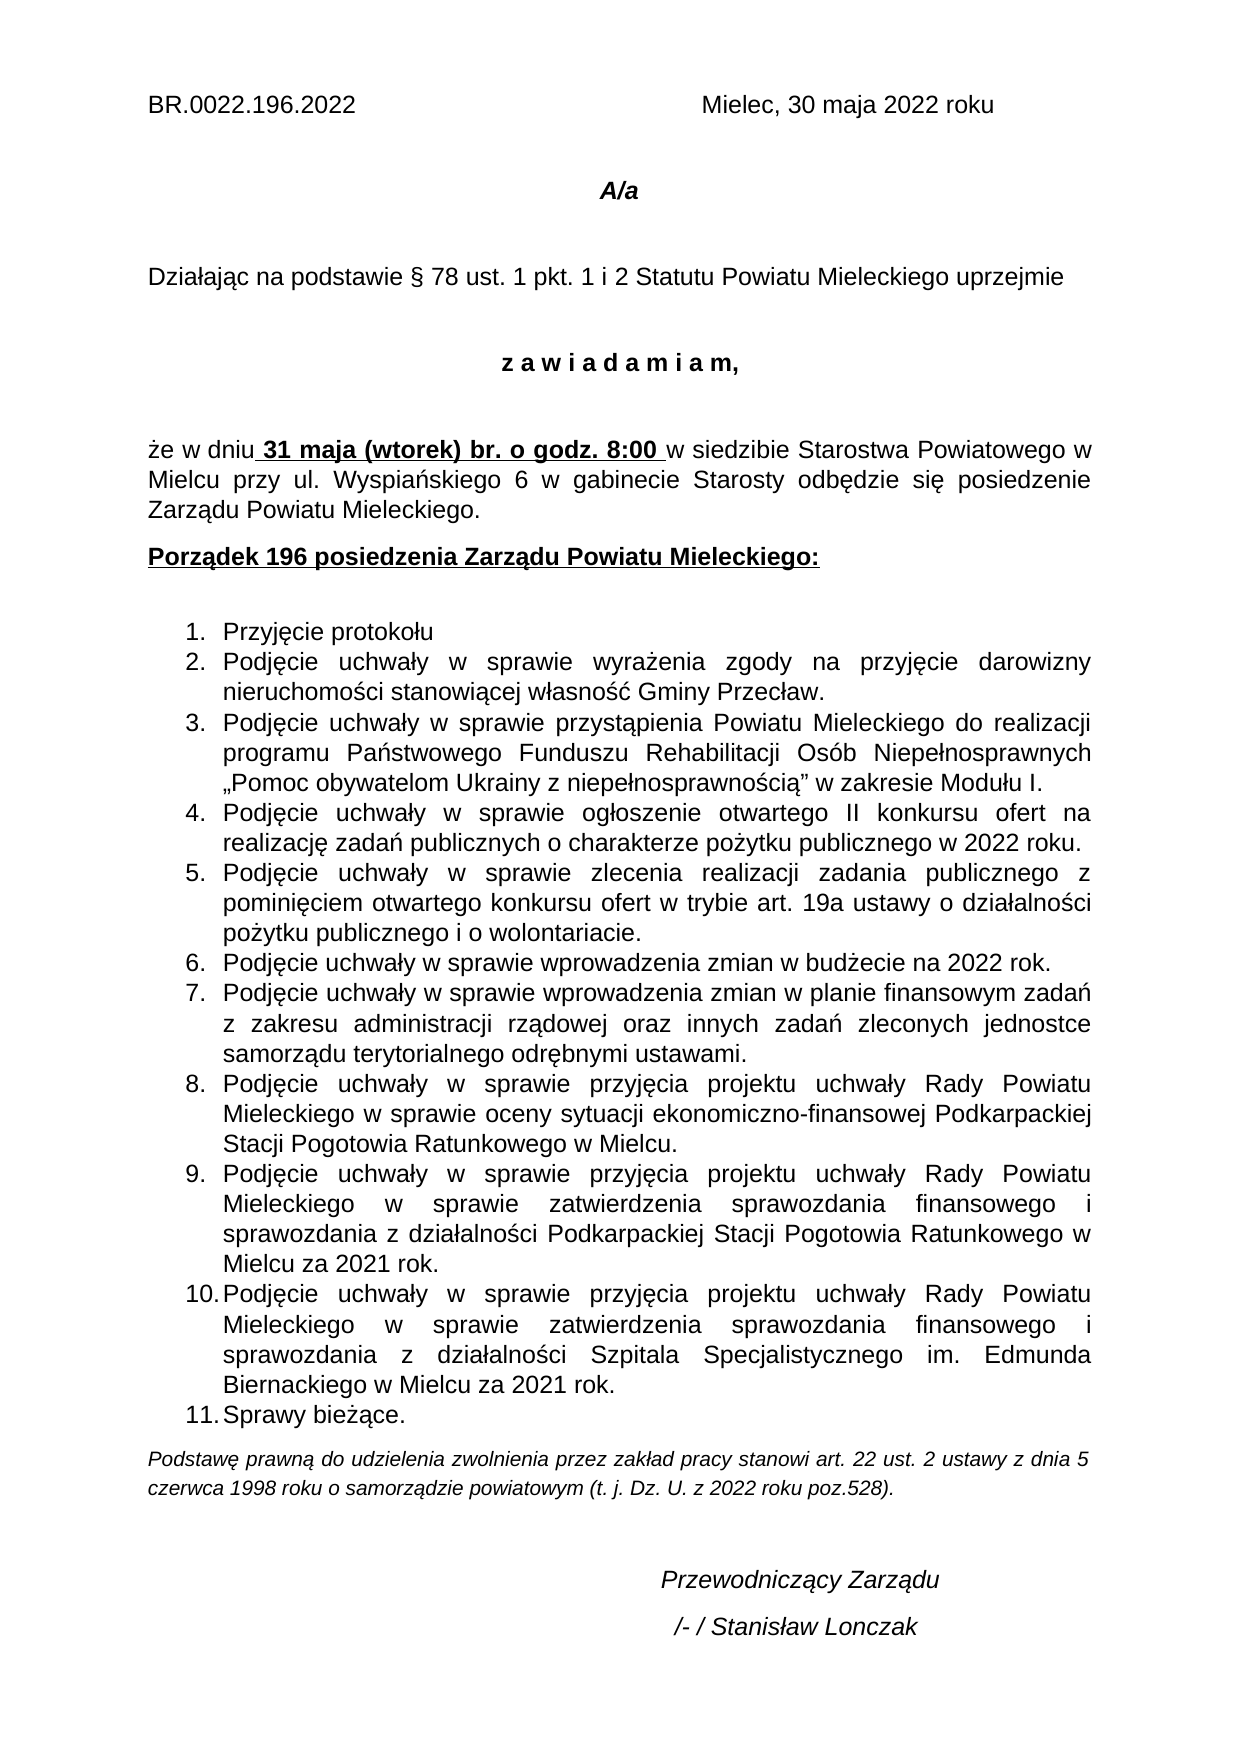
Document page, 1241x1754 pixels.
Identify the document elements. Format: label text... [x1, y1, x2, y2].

list Podjęcie uchwały w sprawie przyjęcia projektu uchwały Rady Powiatu Mieleckiego w sprawie zatwierdzenia sprawozdania finansowego i sprawozdania z działalności Szpitala Specjalistycznego im. Edmunda Biernackiego w Mielcu za 2021 rok. [185, 1279, 1093, 1398]
list Podjęcie uchwały w sprawie wprowadzenia zmian w budżecie na 2022 rok. [185, 948, 1093, 977]
text że w dniu 31 maja (wtorek) br. o godz. 8:00 w siedzibie Starostwa Powiatowego w Mielcu przy ul. Wyspiańskiego 6 w gabinecie Starosty odbędzie się posiedzenie Zarządu Powiatu Mieleckiego. [148, 435, 1093, 524]
text Porządek 196 posiedzenia Zarządu Powiatu Mieleckiego: [148, 542, 1093, 570]
text /- / Stanisław Lonczak [148, 1612, 1093, 1641]
text Przewodniczący Zarządu [148, 1566, 1093, 1594]
list Podjęcie uchwały w sprawie przyjęcia projektu uchwały Rady Powiatu Mieleckiego w sprawie oceny sytuacji ekonomiczno-finansowej Podkarpackiej Stacji Pogotowia Ratunkowego w Mielcu. [185, 1069, 1093, 1158]
text A/a [148, 176, 1093, 205]
list Sprawy bieżące. [185, 1400, 1093, 1429]
list Podjęcie uchwały w sprawie przystąpienia Powiatu Mieleckiego do realizacji programu Państwowego Funduszu Rehabilitacji Osób Niepełnosprawnych „Pomoc obywatelom Ukrainy z niepełnosprawnością” w zakresie Modułu I. [185, 707, 1093, 796]
text Działając na podstawie § 78 ust. 1 pkt. 1 i 2 Statutu Powiatu Mieleckiego uprzejmie [148, 262, 1093, 291]
list Podjęcie uchwały w sprawie wyrażenia zgody na przyjęcie darowizny nieruchomości stanowiącej własność Gminy Przecław. [185, 647, 1093, 706]
text Podstawę prawną do udzielenia zwolnienia przez zakład pracy stanowi art. 22 ust. 2 ustawy z dnia 5 czerwca 1998 roku o samorządzie powiatowym (t. j. Dz. U. z 2022 roku poz.528). [148, 1447, 1093, 1501]
list Podjęcie uchwały w sprawie ogłoszenie otwartego II konkursu ofert na realizację zadań publicznych o charakterze pożytku publicznego w 2022 roku. [185, 798, 1093, 857]
list Przyjęcie protokołu [185, 617, 1093, 646]
list Podjęcie uchwały w sprawie przyjęcia projektu uchwały Rady Powiatu Mieleckiego w sprawie zatwierdzenia sprawozdania finansowego i sprawozdania z działalności Podkarpackiej Stacji Pogotowia Ratunkowego w Mielcu za 2021 rok. [185, 1159, 1093, 1278]
text z a w i a d a m i a m, [148, 348, 1093, 377]
list Podjęcie uchwały w sprawie wprowadzenia zmian w planie finansowym zadań z zakresu administracji rządowej oraz innych zadań zleconych jednostce samorządu terytorialnego odrębnymi ustawami. [185, 978, 1093, 1067]
list Podjęcie uchwały w sprawie zlecenia realizacji zadania publicznego z pominięciem otwartego konkursu ofert w trybie art. 19a ustawy o działalności pożytku publicznego i o wolontariacie. [185, 858, 1093, 947]
text BR.0022.196.2022 Mielec, 30 maja 2022 roku [148, 90, 1093, 119]
